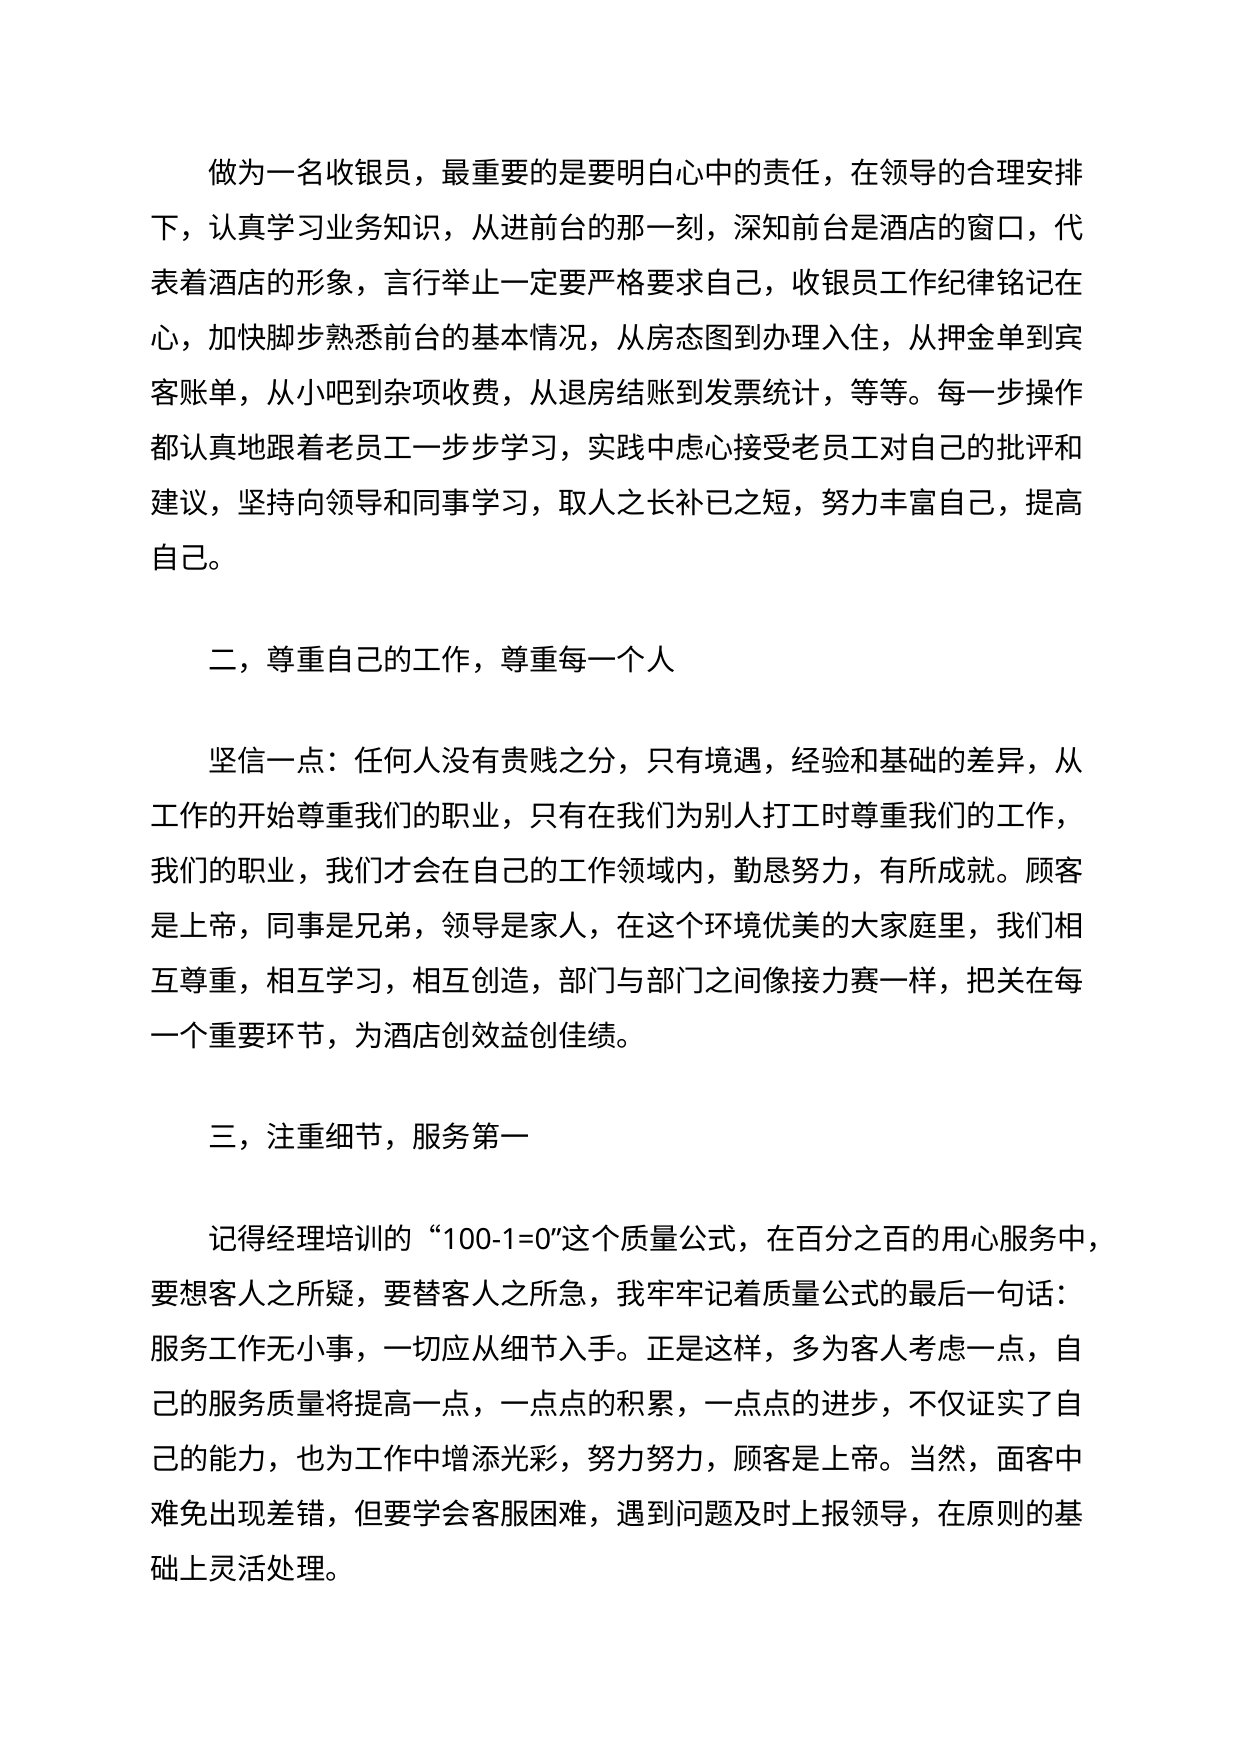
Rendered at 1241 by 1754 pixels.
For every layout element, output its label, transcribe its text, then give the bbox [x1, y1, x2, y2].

text 记得经理培训的“100-1=0”这个质量公式，在百分之百的用心服务中，要想客人之所疑，要替客人之所急，我牢牢记着质量公式的最后一句话：服务工作无小事，一切应从细节入手。正是这样，多为客人考虑一点，自己的服务质量将提高一点，一点点的积累，一点点的进步，不仅证实了自己的能力，也为工作中增添光彩，努力努力，顾客是上帝。当然，面客中难免出现差错，但要学会客服困难，遇到问题及时上报领导，在原则的基础上灵活处理。 [150, 1216, 1090, 1588]
text 三，注重细节，服务第一 [150, 1114, 1090, 1156]
text 二，尊重自己的工作，尊重每一个人 [150, 636, 1090, 678]
text 坚信一点：任何人没有贵贱之分，只有境遇，经验和基础的差异，从工作的开始尊重我们的职业，只有在我们为别人打工时尊重我们的工作，我们的职业，我们才会在自己的工作领域内，勤恳努力，有所成就。顾客是上帝，同事是兄弟，领导是家人，在这个环境优美的大家庭里，我们相互尊重，相互学习，相互创造，部门与部门之间像接力赛一样，把关在每一个重要环节，为酒店创效益创佳绩。 [150, 738, 1090, 1054]
text 做为一名收银员，最重要的是要明白心中的责任，在领导的合理安排下，认真学习业务知识，从进前台的那一刻，深知前台是酒店的窗口，代表着酒店的形象，言行举止一定要严格要求自己，收银员工作纪律铭记在心，加快脚步熟悉前台的基本情况，从房态图到办理入住，从押金单到宾客账单，从小吧到杂项收费，从退房结账到发票统计，等等。每一步操作都认真地跟着老员工一步步学习，实践中虑心接受老员工对自己的批评和建议，坚持向领导和同事学习，取人之长补已之短，努力丰富自己，提高自己。 [150, 150, 1090, 577]
